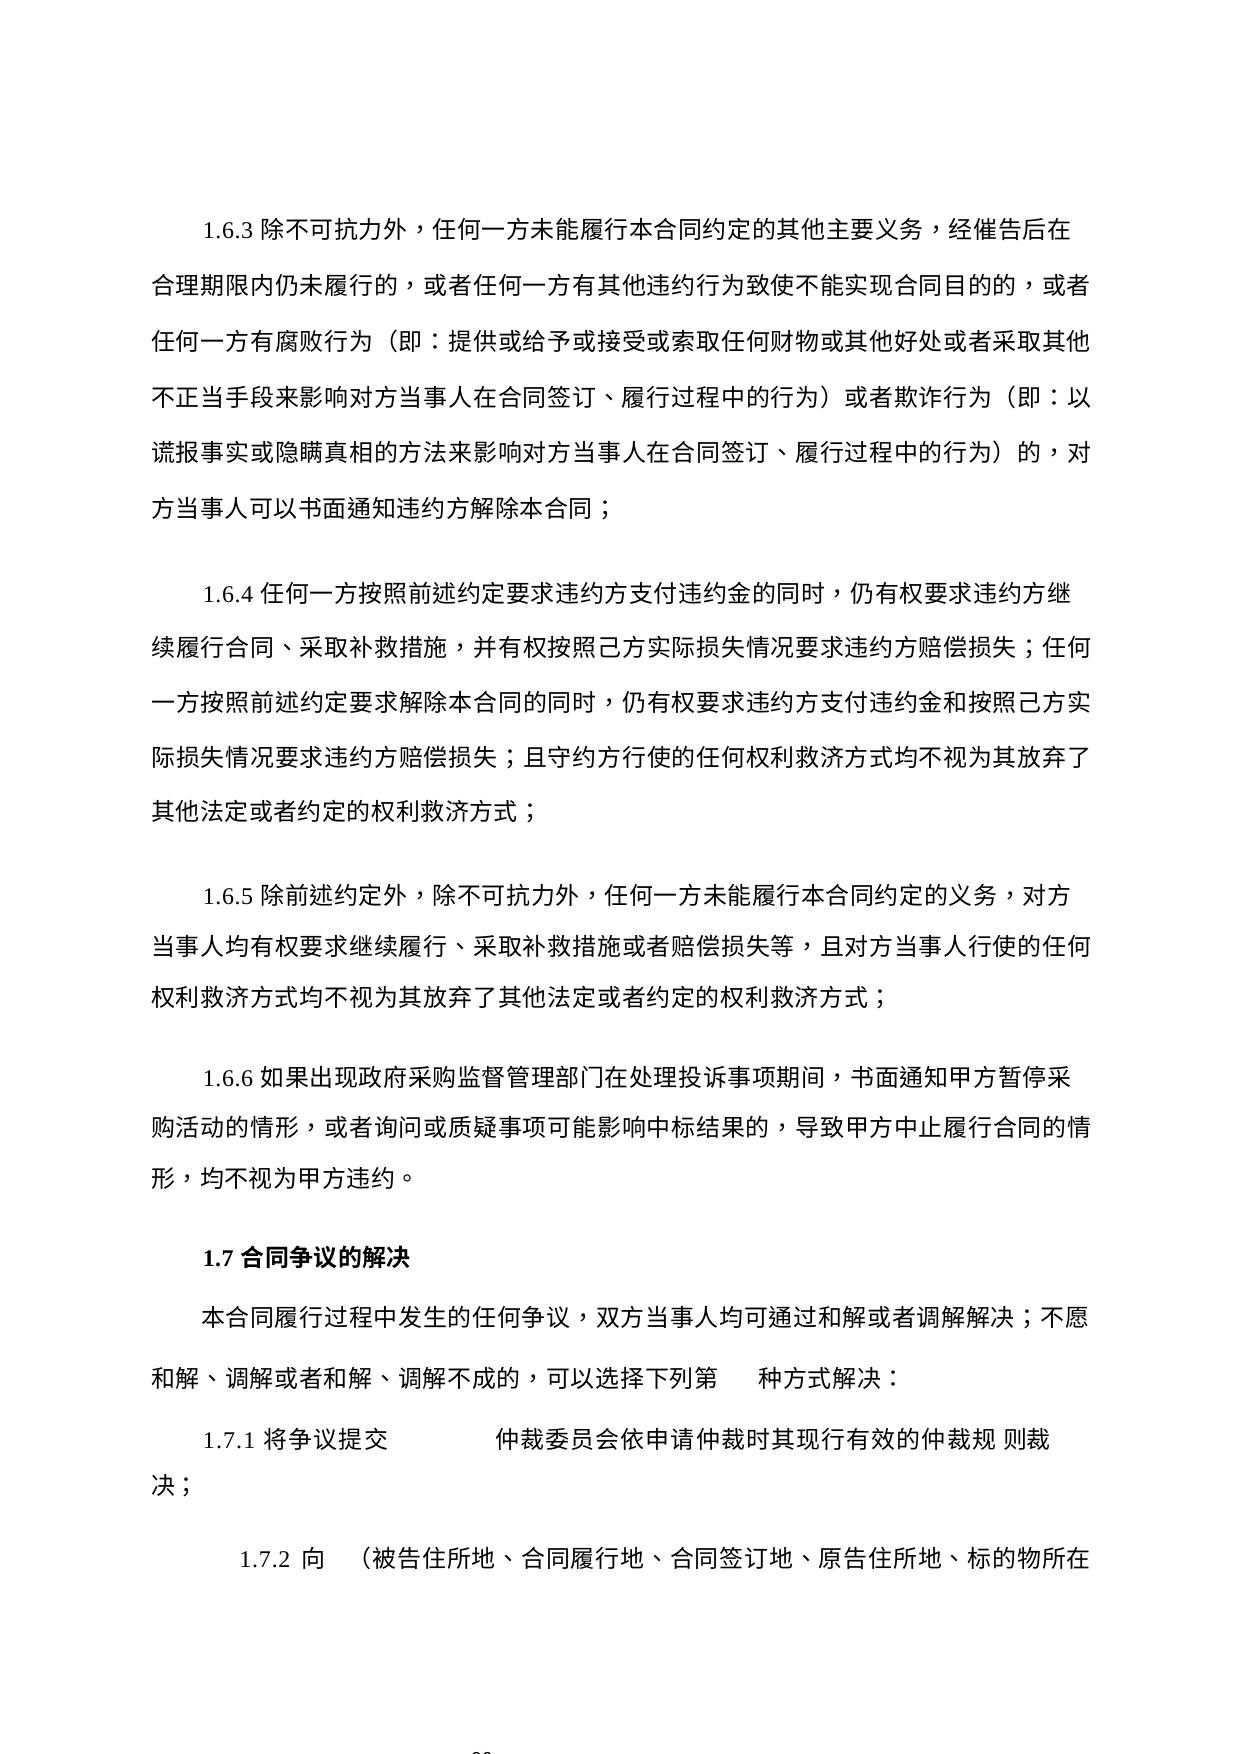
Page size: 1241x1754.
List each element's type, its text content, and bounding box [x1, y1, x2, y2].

text 1.6.6 如果出现政府采购监督管理部门在处理投诉事项期间，书面通知甲方暂停采 购活动的情形，或者询问或质疑事项可能影响中标结果的，导致甲方中止履行合同的情 形，均不视为甲方违约。 [151, 1060, 1092, 1195]
text 1.7.2 向 （被告住所地、合同履行地、合同签订地、原告住所地、标的物所在 [151, 1543, 1090, 1573]
text 本合同履行过程中发生的任何争议，双方当事人均可通过和解或者调解解决；不愿 和解、调解或者和解、调解不成的，可以选择下列第 种方式解决： [151, 1301, 1092, 1394]
text 1.7 合同争议的解决 [203, 1242, 1092, 1272]
text 1.6.5 除前述约定外，除不可抗力外，任何一方未能履行本合同约定的义务，对方 当事人均有权要求继续履行、采取补救措施或者赔偿损失等，且对方当事人行使的任何 权利救济方式均不视为其放弃了其他法定或者约定的权利救济方式； [151, 879, 1092, 1013]
text 1.7.1 将争议提交 仲裁委员会依申请仲裁时其现行有效的仲裁规 则裁决； [151, 1423, 1092, 1501]
text 1.6.3 除不可抗力外，任何一方未能履行本合同约定的其他主要义务，经催告后在 合理期限内仍未履行的，或者任何一方有其他违约行为致使不能实现合同目的的，或者 任何一方有腐败行为（即：提供或给予或接受或索取任何财物或其他好处或者采取其他 不正当手段来影响对方当事人在合同签订、履行过程中的行为）或者欺诈行为（即：以 谎报事实或隐瞒真相的方法来影响对方当事人在合同签订、履行过程中的行为）的，对 方当事人可以书面通知违约方解除本合同； [151, 213, 1092, 524]
text 1.6.4 任何一方按照前述约定要求违约方支付违约金的同时，仍有权要求违约方继 续履行合同、采取补救措施，并有权按照己方实际损失情况要求违约方赔偿损失；任何 一方按照前述约定要求解除本合同的同时，仍有权要求违约方支付违约金和按照己方实 际损失情况要求违约方赔偿损失；且守约方行使的任何权利救济方式均不视为其放弃了 其他法定或者约定的权利救济方式； [151, 576, 1092, 828]
